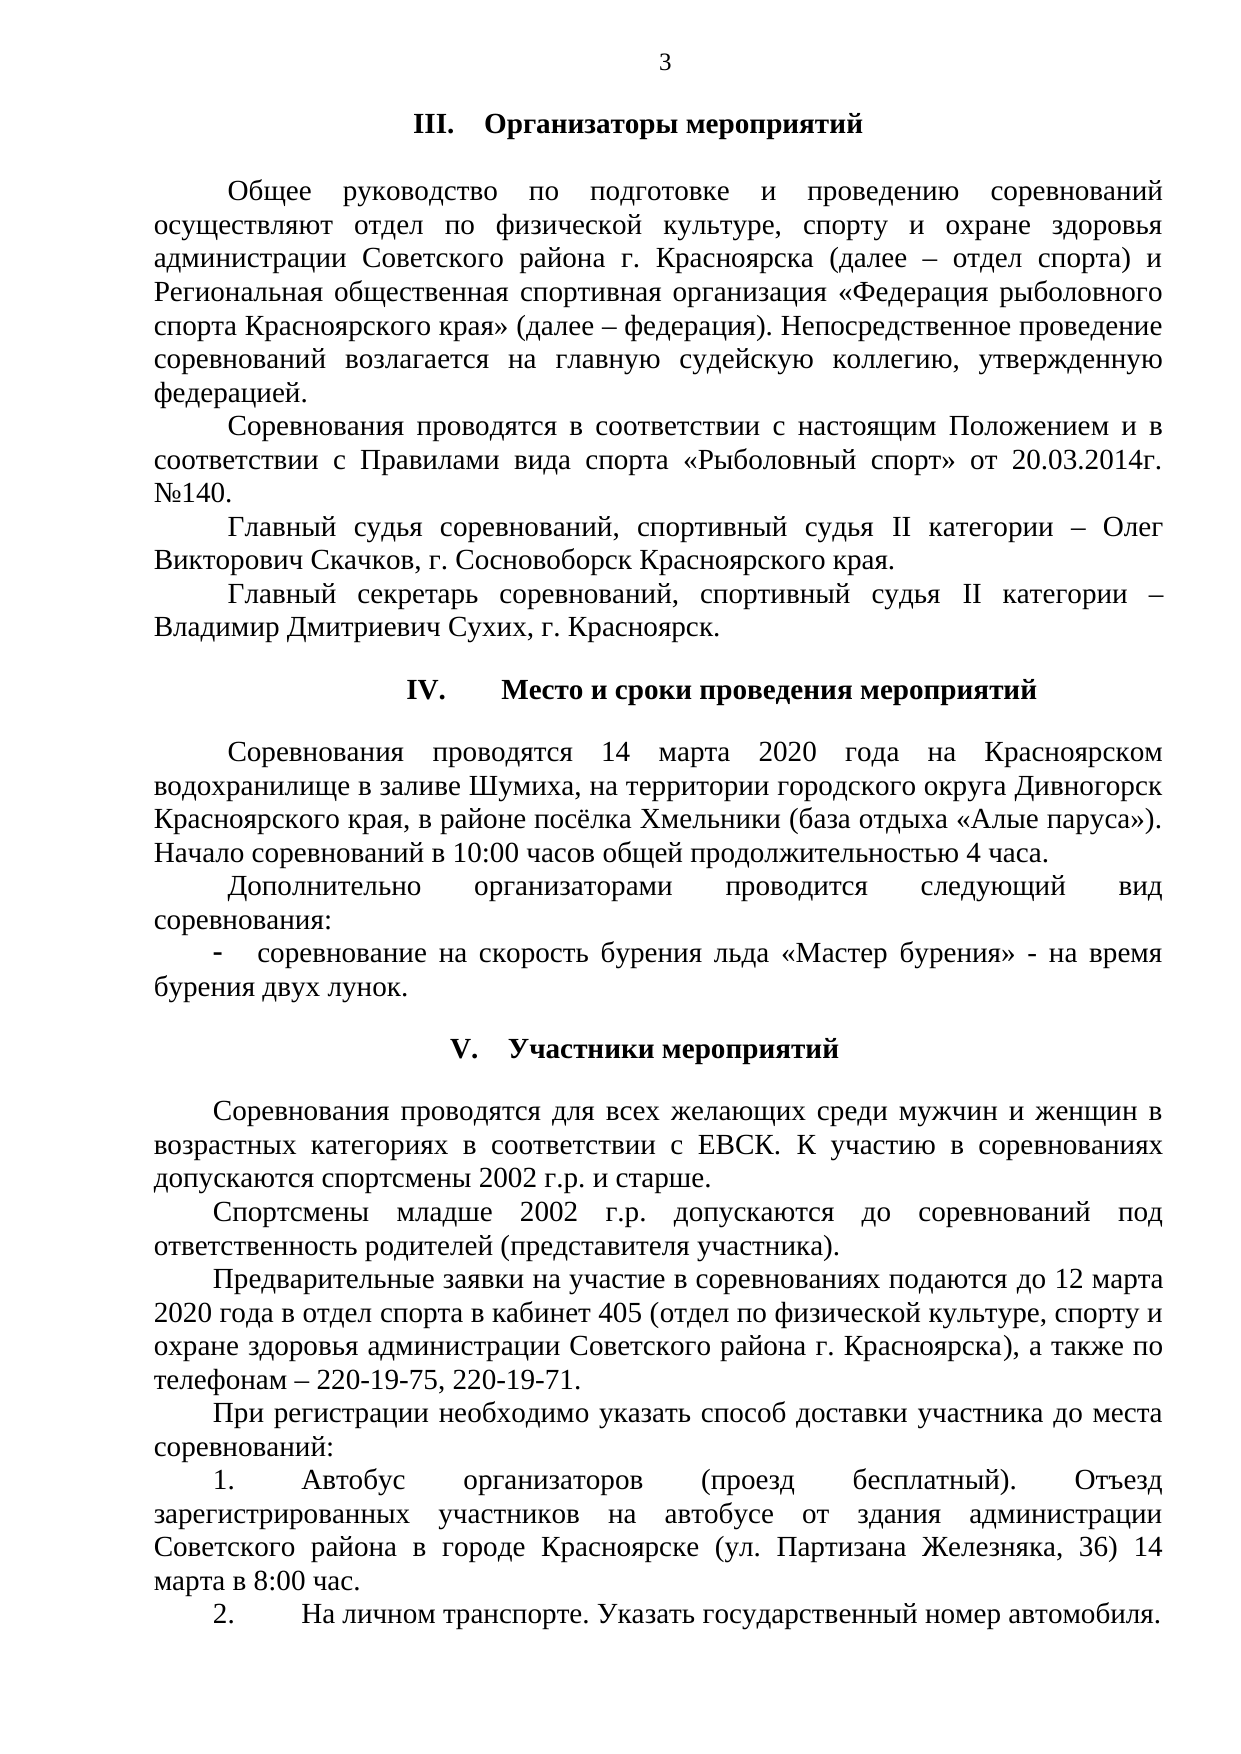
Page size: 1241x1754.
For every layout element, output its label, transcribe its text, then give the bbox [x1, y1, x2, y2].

text Спортсмены младше 2002 г.р. допускаются до соревнований под ответственность родителей (представителя участника). [153, 1194, 1163, 1261]
text 2. На личном транспорте. Указать государственный номер автомобиля. [153, 1597, 1163, 1630]
list Соревнования проводятся в соответствии с настоящим Положением и в соответствии с Правилами вида спорта «Рыболовный спорт» от 20.03.2014г. №140. [153, 408, 1163, 509]
list соревнование на скорость бурения льда «Мастер бурения» - на время бурения двух лунок. [153, 935, 1163, 1002]
text Соревнования проводятся для всех желающих среди мужчин и женщин в возрастных категориях в соответствии с ЕВСК. К участию в соревнованиях допускаются спортсмены 2002 г.р. и старше. [153, 1093, 1163, 1194]
list Организаторы мероприятий [153, 106, 1163, 140]
list Главный секретарь соревнований, спортивный судья II категории – Владимир Дмитриевич Сухих, г. Красноярск. [153, 576, 1163, 643]
list Участники мероприятий [153, 1031, 1163, 1065]
text 1. Автобус организаторов (проезд бесплатный). Отъезд зарегистрированных участников на автобусе от здания администрации Советского района в городе Красноярске (ул. Партизана Железняка, 36) 14 марта в 8:00 час. [153, 1462, 1163, 1597]
text Общее руководство по подготовке и проведению соревнований осуществляют отдел по физической культуре, спорту и охране здоровья администрации Советского района г. Красноярска (далее – отдел спорта) и Региональная общественная спортивная организация «Федерация рыболовного спорта Красноярского края» (далее – федерация). Непосредственное проведение соревнований возлагается на главную судейскую коллегию, утвержденную федерацией. [153, 173, 1163, 408]
list Главный судья соревнований, спортивный судья II категории – Олег Викторович Скачков, г. Сосновоборск Красноярского края. [153, 509, 1163, 576]
text Предварительные заявки на участие в соревнованиях подаются до 12 марта 2020 года в отдел спорта в кабинет 405 (отдел по физической культуре, спорту и охране здоровья администрации Советского района г. Красноярска), а также по телефонам – 220-19-75, 220-19-71. [153, 1261, 1163, 1395]
text При регистрации необходимо указать способ доставки участника до места соревнований: [153, 1395, 1163, 1462]
list Место и сроки проведения мероприятий [153, 672, 1163, 705]
text Соревнования проводятся 14 марта 2020 года на Красноярском водохранилище в заливе Шумиха, на территории городского округа Дивногорск Красноярского края, в районе посёлка Хмельники (база отдыха «Алые паруса»). Начало соревнований в 10:00 часов общей продолжительностью 4 часа. [153, 734, 1163, 868]
text Дополнительно организаторами проводится следующий вид соревнования: [153, 868, 1163, 935]
